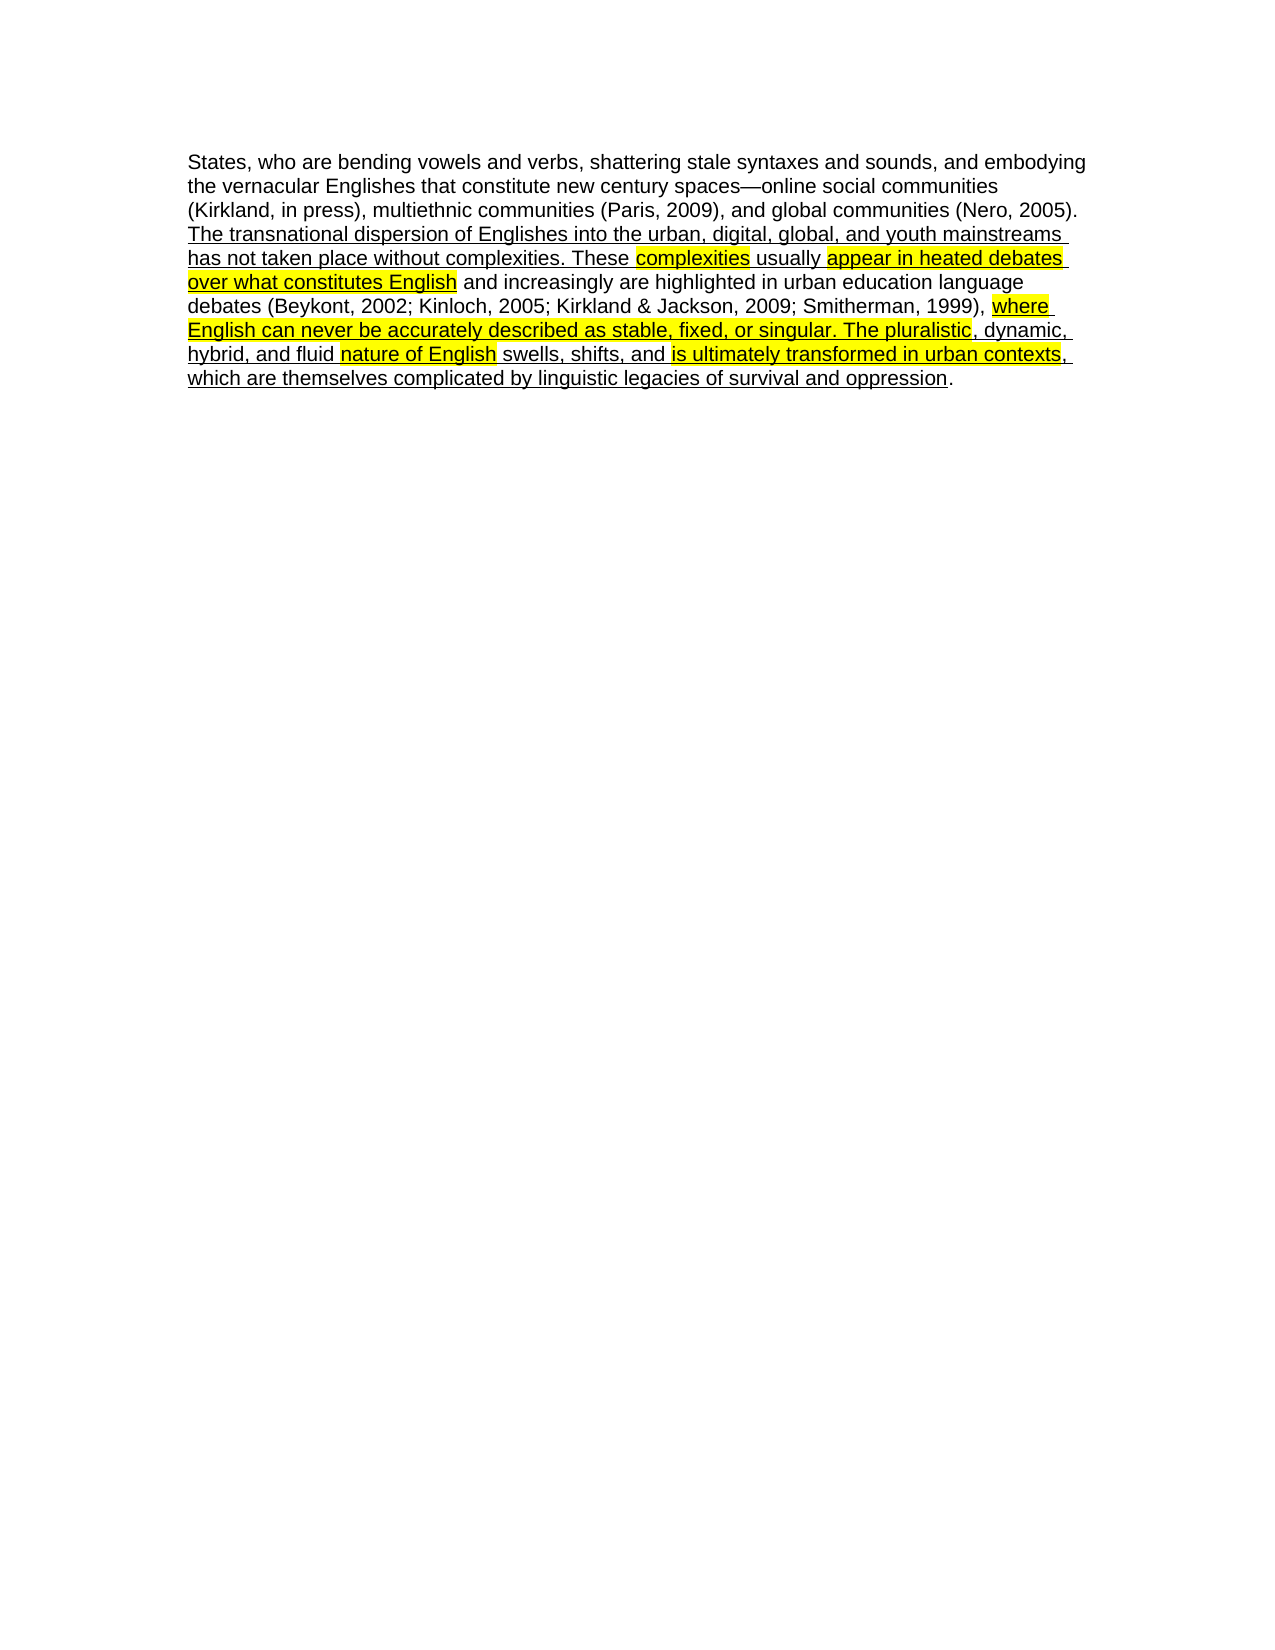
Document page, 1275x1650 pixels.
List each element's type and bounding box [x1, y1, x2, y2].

text [187, 150, 1087, 389]
